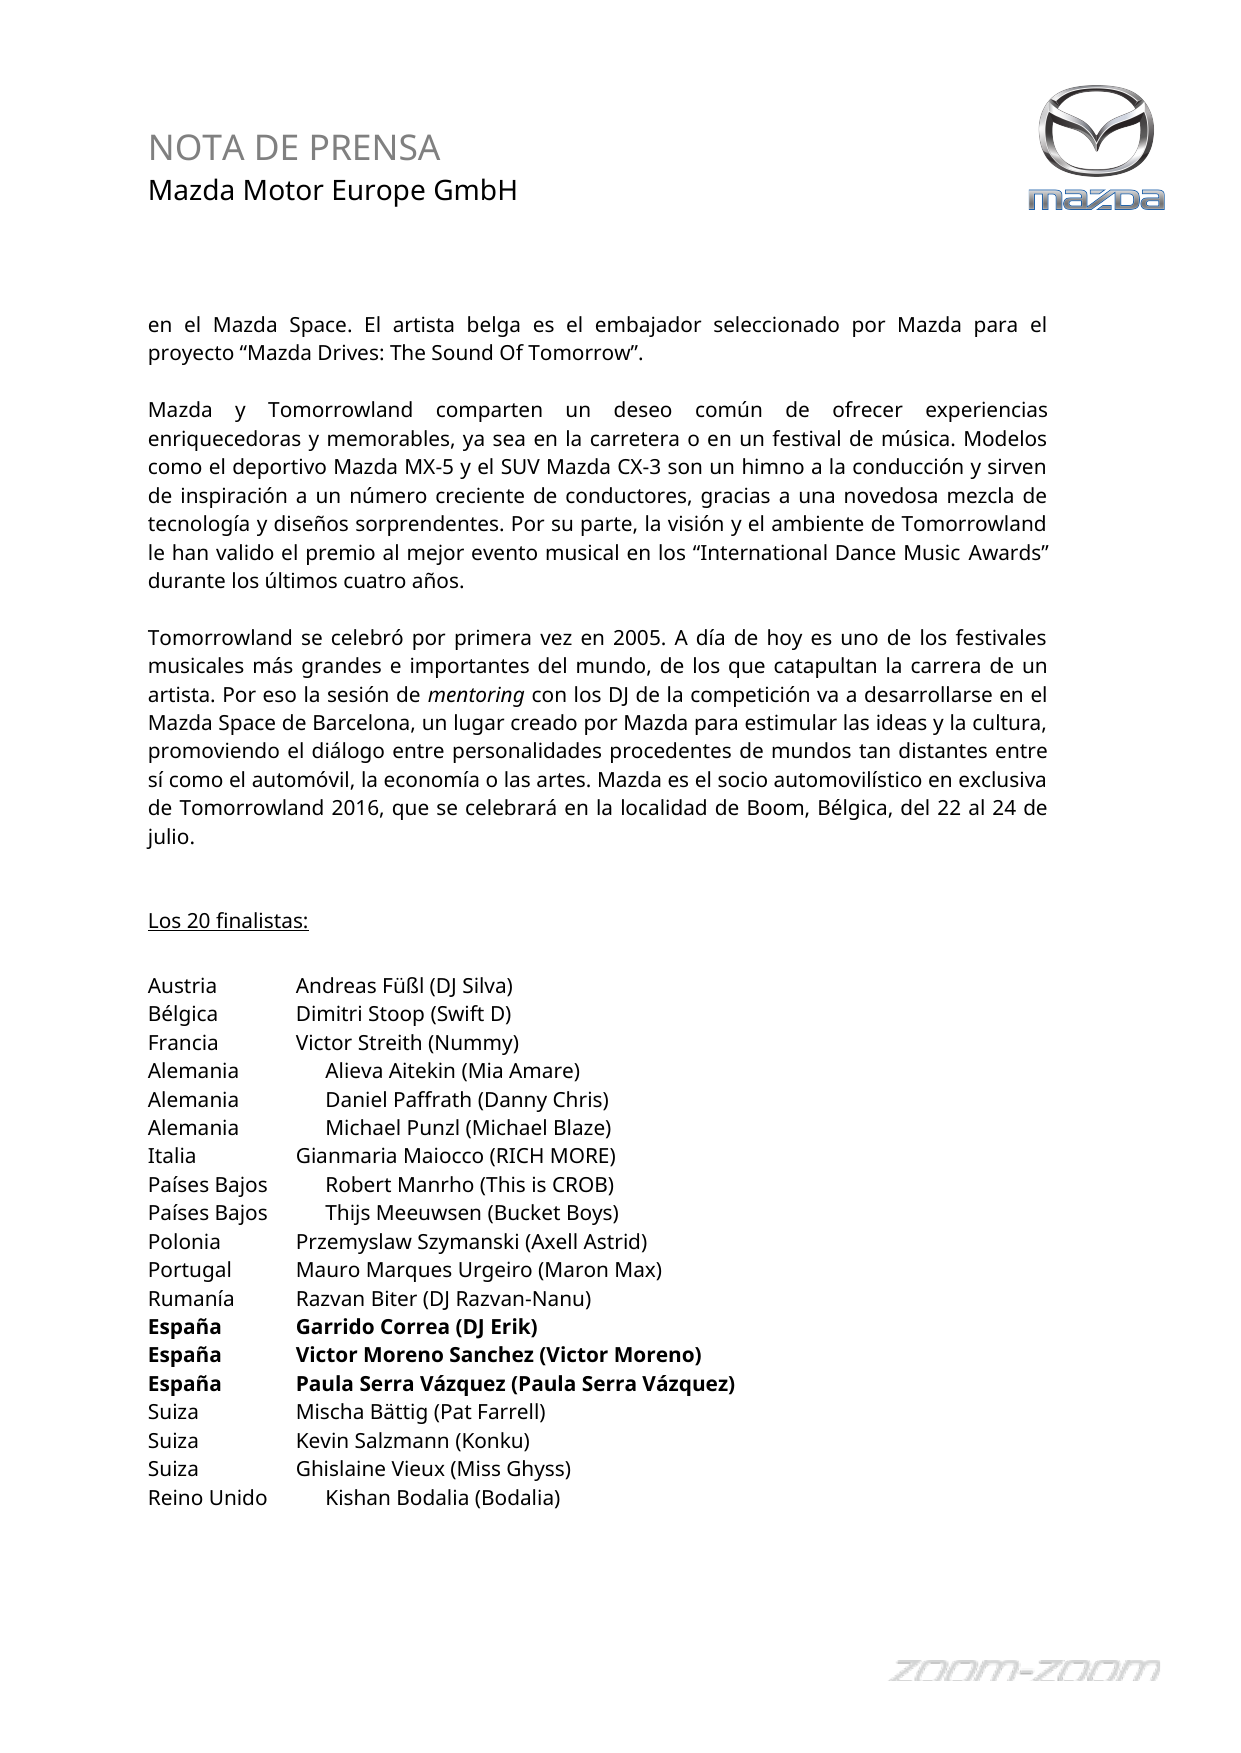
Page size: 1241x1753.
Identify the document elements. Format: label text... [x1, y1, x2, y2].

text Países Bajos Robert Manrho (This is CROB) [148, 1170, 1034, 1198]
text Rumanía Razvan Biter (DJ Razvan-Nanu) [148, 1284, 1034, 1312]
text Tomorrowland se celebró por primera vez en 2005. A día de hoy es uno de los festivales musicales más grandes e importantes del mundo, de los que catapultan la carrera de un artista. Por eso la sesión de mentoring con los DJ de la competición va a desarrollarse en el Mazda Space de Barcelona, un lugar creado por Mazda para estimular las ideas y la cultura, promoviendo el diálogo entre personalidades procedentes de mundos tan distantes entre sí como el automóvil, la economía o las artes. Mazda es el socio automovilístico en exclusiva de Tomorrowland 2016, que se celebrará en la localidad de Boom, Bélgica, del 22 al 24 de julio. [148, 623, 1049, 850]
text Mazda y Tomorrowland comparten un deseo común de ofrecer experiencias enriquecedoras y memorables, ya sea en la carretera o en un festival de música. Modelos como el deportivo Mazda MX-5 y el SUV Mazda CX-3 son un himno a la conducción y sirven de inspiración a un número creciente de conductores, gracias a una novedosa mezcla de tecnología y diseños sorprendentes. Por su parte, la visión y el ambiente de Tomorrowland le han valido el premio al mejor evento musical en los “International Dance Music Awards” durante los últimos cuatro años. [148, 395, 1049, 594]
text Los 20 finalistas: [148, 906, 1034, 934]
picture [1028, 85, 1165, 210]
text Suiza Kevin Salzmann (Konku) [148, 1426, 1034, 1454]
text Países Bajos Thijs Meeuwsen (Bucket Boys) [148, 1198, 1034, 1227]
text Bélgica Dimitri Stoop (Swift D) [148, 999, 1034, 1028]
text Italia Gianmaria Maiocco (RICH MORE) [148, 1142, 1034, 1170]
text España Victor Moreno Sanchez (Victor Moreno) [148, 1341, 1034, 1369]
text Suiza Mischa Bättig (Pat Farrell) [148, 1397, 1034, 1426]
text Austria Andreas Füßl (DJ Silva) [148, 971, 1034, 999]
text Alemania Alieva Aitekin (Mia Amare) [148, 1056, 1034, 1085]
text Alemania Michael Punzl (Michael Blaze) [148, 1113, 1034, 1142]
text Reino Unido Kishan Bodalia (Bodalia) [148, 1483, 1034, 1511]
text Francia Victor Streith (Nummy) [148, 1028, 1034, 1056]
text Polonia Przemyslaw Szymanski (Axell Astrid) [148, 1227, 1034, 1255]
text España Paula Serra Vázquez (Paula Serra Vázquez) [148, 1369, 1034, 1397]
text España Garrido Correa (DJ Erik) [148, 1312, 1034, 1341]
text Alemania Daniel Paffrath (Danny Chris) [148, 1085, 1034, 1113]
text Suiza Ghislaine Vieux (Miss Ghyss) [148, 1454, 1034, 1483]
text Portugal Mauro Marques Urgeiro (Maron Max) [148, 1255, 1034, 1284]
